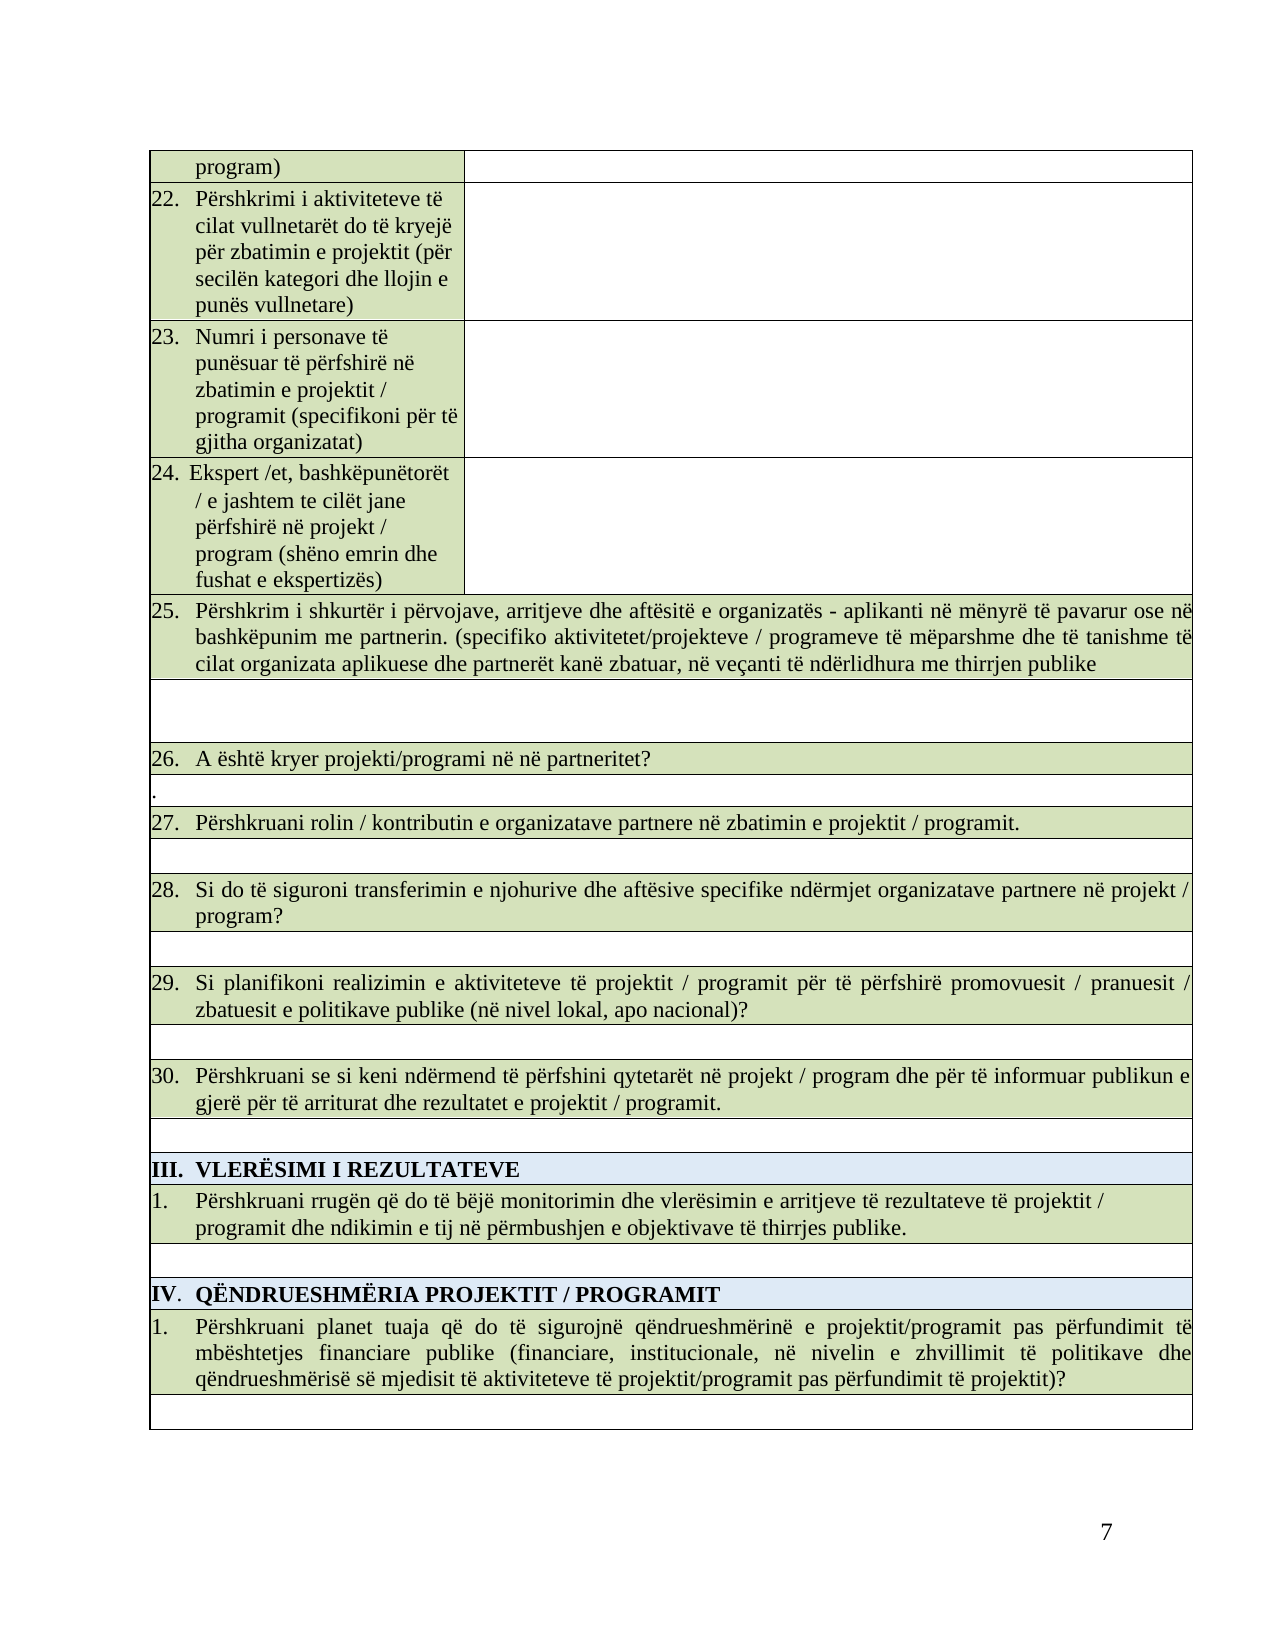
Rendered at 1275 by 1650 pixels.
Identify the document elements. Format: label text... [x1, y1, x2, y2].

table_cell 27. [151, 807, 195, 838]
table_cell [151, 932, 1192, 966]
table_cell [151, 839, 1192, 873]
table_cell Përshkruani rolin / kontributin e organizatave partnere në zbatimin e projektit / programit. [195, 807, 1192, 838]
table_cell Numri i personave të punësuar të përfshirë në zbatimin e projektit / programit (specifikoni për të gjitha organizatat) [195, 321, 464, 457]
table_cell 22. [151, 183, 195, 319]
table_cell [151, 1395, 1192, 1429]
table_cell Përshkruani planet tuaja që do të sigurojnë qëndrueshmërinë e projektit/programit pas përfundimit të mbështetjes financiare publike (financiare, institucionale, në nivelin e zhvillimit të politikave dhe qëndrueshmërisë së mjedisit të aktiviteteve të projektit/programit pas përfundimit të projektit)? [195, 1310, 1192, 1394]
table_cell 23. [151, 321, 195, 457]
table_cell Si do të siguroni transferimin e njohurive dhe aftësive specifike ndërmjet organizatave partnere në projekt / program? [195, 874, 1192, 931]
table_cell / e jashtem te cilët jane përfshirë në projekt / program (shëno emrin dhe fushat e ekspertizës) [195, 486, 464, 594]
table_cell 25. [151, 595, 195, 678]
table_cell [465, 183, 1192, 319]
table_cell Përshkrim i shkurtër i përvojave, arritjeve dhe aftësitë e organizatës - aplikanti në mënyrë të pavarur ose në bashkëpunim me partnerin. (specifiko aktivitetet/projekteve / programeve të mëparshme dhe të tanishme të cilat organizata aplikuese dhe partnerët kanë zbatuar, në veçanti të ndërlidhura me thirrjen publike [195, 595, 1192, 678]
table_cell 28. [151, 874, 195, 931]
table_cell 24. Ekspert /et, bashkëpunëtorët [151, 458, 464, 486]
table_cell 29. [151, 967, 195, 1024]
table_cell [465, 321, 1192, 457]
table_cell [465, 458, 1192, 594]
table_cell Përshkruani rrugën që do të bëjë monitorimin dhe vlerësimin e arritjeve të rezultateve të projektit / programit dhe ndikimin e tij në përmbushjen e objektivave të thirrjes publike. [195, 1185, 1192, 1243]
table_cell [151, 680, 1192, 742]
table_cell 1. [151, 1185, 195, 1243]
table_cell [151, 1244, 1192, 1277]
table_cell IV. [151, 1278, 195, 1309]
table_cell [151, 1025, 1192, 1059]
table_header [151, 151, 195, 182]
table_cell Si planifikoni realizimin e aktiviteteve të projektit / programit për të përfshirë promovuesit / pranuesit / zbatuesit e politikave publike (në nivel lokal, apo nacional)? [195, 967, 1192, 1024]
table_cell A është kryer projekti/programi në në partneritet? [195, 743, 1192, 774]
table_header [465, 151, 1192, 182]
table_cell Përshkrimi i aktiviteteve të cilat vullnetarët do të kryejë për zbatimin e projektit (për secilën kategori dhe llojin e punës vullnetare) [195, 183, 464, 319]
table_cell . [151, 775, 1192, 806]
table_header program) [195, 151, 464, 182]
table_cell III. [151, 1153, 195, 1184]
table_cell 30. [151, 1060, 195, 1117]
table_cell Përshkruani se si keni ndërmend të përfshini qytetarët në projekt / program dhe për të informuar publikun e gjerë për të arriturat dhe rezultatet e projektit / programit. [195, 1060, 1192, 1117]
table_cell 1. [151, 1310, 195, 1394]
table_cell 26. [151, 743, 195, 774]
table_cell [151, 1119, 1192, 1152]
table_cell VLERËSIMI I REZULTATEVE [195, 1153, 1192, 1184]
table_cell QËNDRUESHMËRIA PROJEKTIT / PROGRAMIT [195, 1278, 1192, 1309]
table_cell [151, 486, 195, 594]
